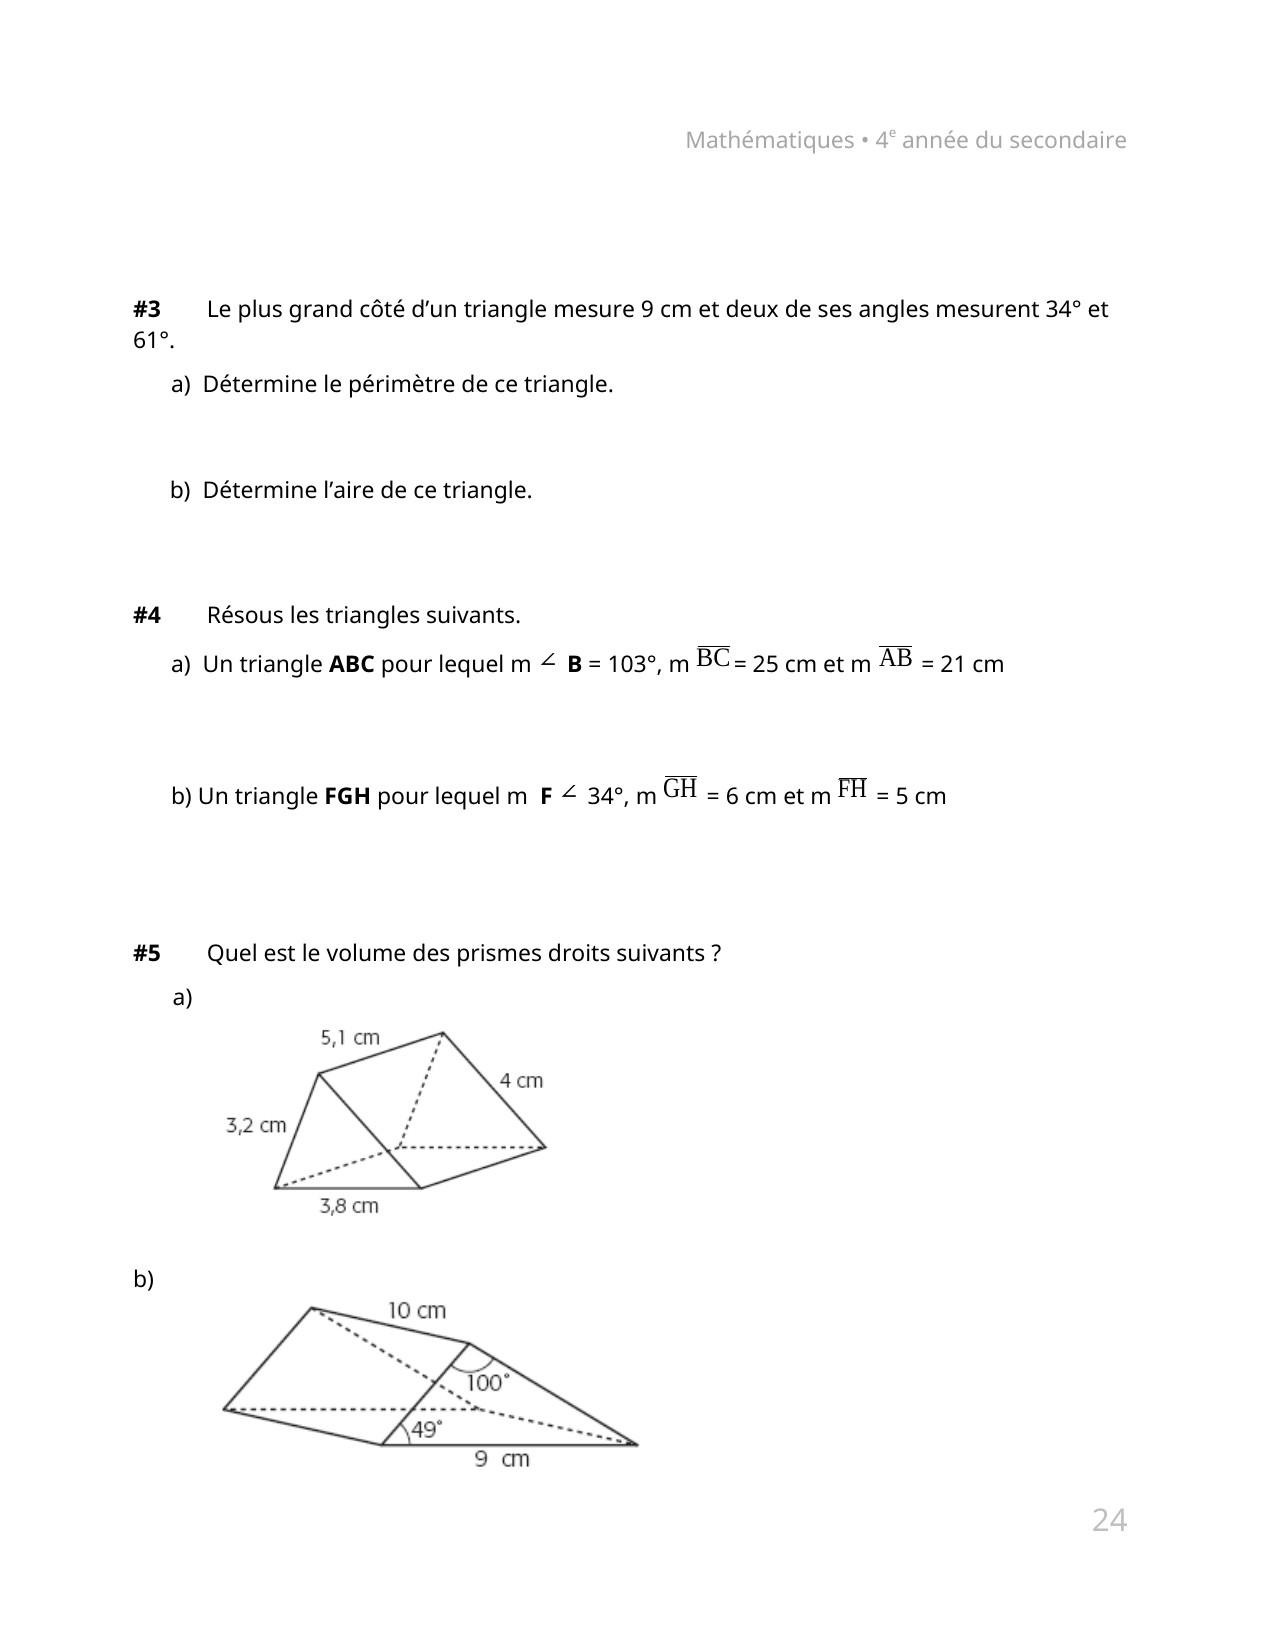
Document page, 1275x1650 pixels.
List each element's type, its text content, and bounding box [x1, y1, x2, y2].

text a) Un triangle ABC pour lequel m B = 103°, m = et m = [171, 643, 1130, 679]
text #5 Quel est le volume des prismes droits suivants ? [133, 937, 1129, 968]
text a) [172, 981, 1130, 1012]
text #4 Résous les triangles suivants. [133, 599, 1129, 630]
picture [219, 1003, 558, 1239]
text #3 Le plus grand côté d’un triangle mesure et deux de ses angles mesurent 34° et 61°. [133, 293, 1129, 355]
text a) Détermine le périmètre de ce triangle. [171, 368, 1130, 399]
picture [218, 1267, 644, 1475]
text b) Détermine l’aire de ce triangle. [169, 474, 1130, 505]
text b) [133, 1263, 1129, 1294]
text b) Un triangle FGH pour lequel m F 34°, m = et m = [171, 773, 1129, 811]
